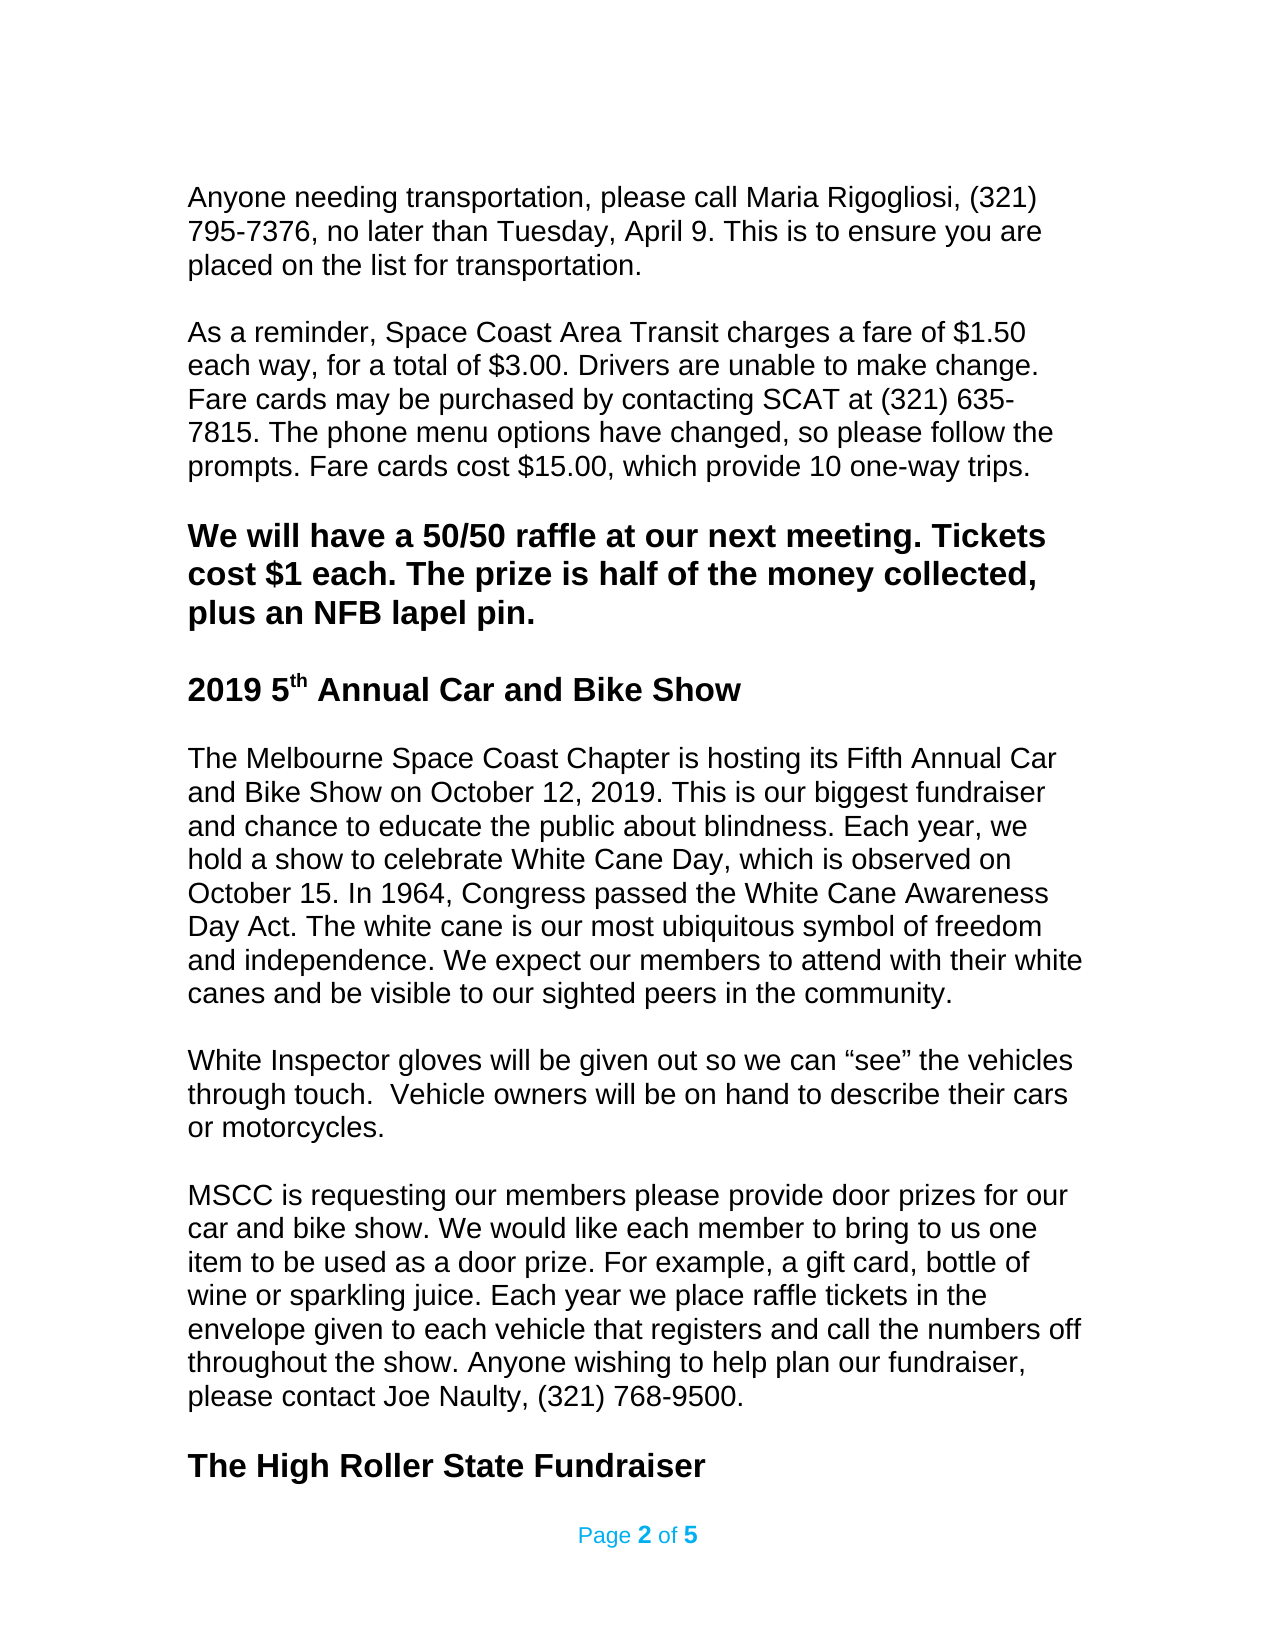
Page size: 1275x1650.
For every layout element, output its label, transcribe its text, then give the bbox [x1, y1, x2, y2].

text White Inspector gloves will be given out so we can “see” the vehicles through touch. Vehicle owners will be on hand to describe their cars or motorcycles. [187, 1043, 1087, 1144]
text 2019 5th Annual Car and Bike Show [187, 669, 1087, 708]
text We will have a 50/50 raffle at our next meeting. Tickets cost $1 each. The prize is half of the money collected, plus an NFB lapel pin. [187, 516, 1087, 631]
text The High Roller State Fundraiser [187, 1446, 1087, 1484]
text As a reminder, Space Coast Area Transit charges a fare of $1.50 each way, for a total of $3.00. Drivers are unable to make change. Fare cards may be purchased by contacting SCAT at (321) 635-7815. The phone menu options have changed, so please follow the prompts. Fare cards cost $15.00, which provide 10 one-way trips. [187, 314, 1087, 482]
text Anyone needing transportation, please call Maria Rigogliosi, (321) 795-7376, no later than Tuesday, April 9. This is to ensure you are placed on the list for transportation. [187, 180, 1087, 281]
text The Melbourne Space Coast Chapter is hosting its Fifth Annual Car and Bike Show on October 12, 2019. This is our biggest fundraiser and chance to educate the public about blindness. Each year, we hold a show to celebrate White Cane Day, which is observed on October 15. In 1964, Congress passed the White Cane Awareness Day Act. The white cane is our most ubiquitous symbol of freedom and independence. We expect our members to attend with their white canes and be visible to our sighted peers in the community. [187, 742, 1087, 1010]
text MSCC is requesting our members please provide door prizes for our car and bike show. We would like each member to bring to us one item to be used as a door prize. For example, a gift card, bottle of wine or sparkling juice. Each year we place raffle tickets in the envelope given to each vehicle that registers and call the numbers off throughout the show. Anyone wishing to help plan our fundraiser, please contact Joe Naulty, (321) 768-9500. [187, 1178, 1087, 1412]
